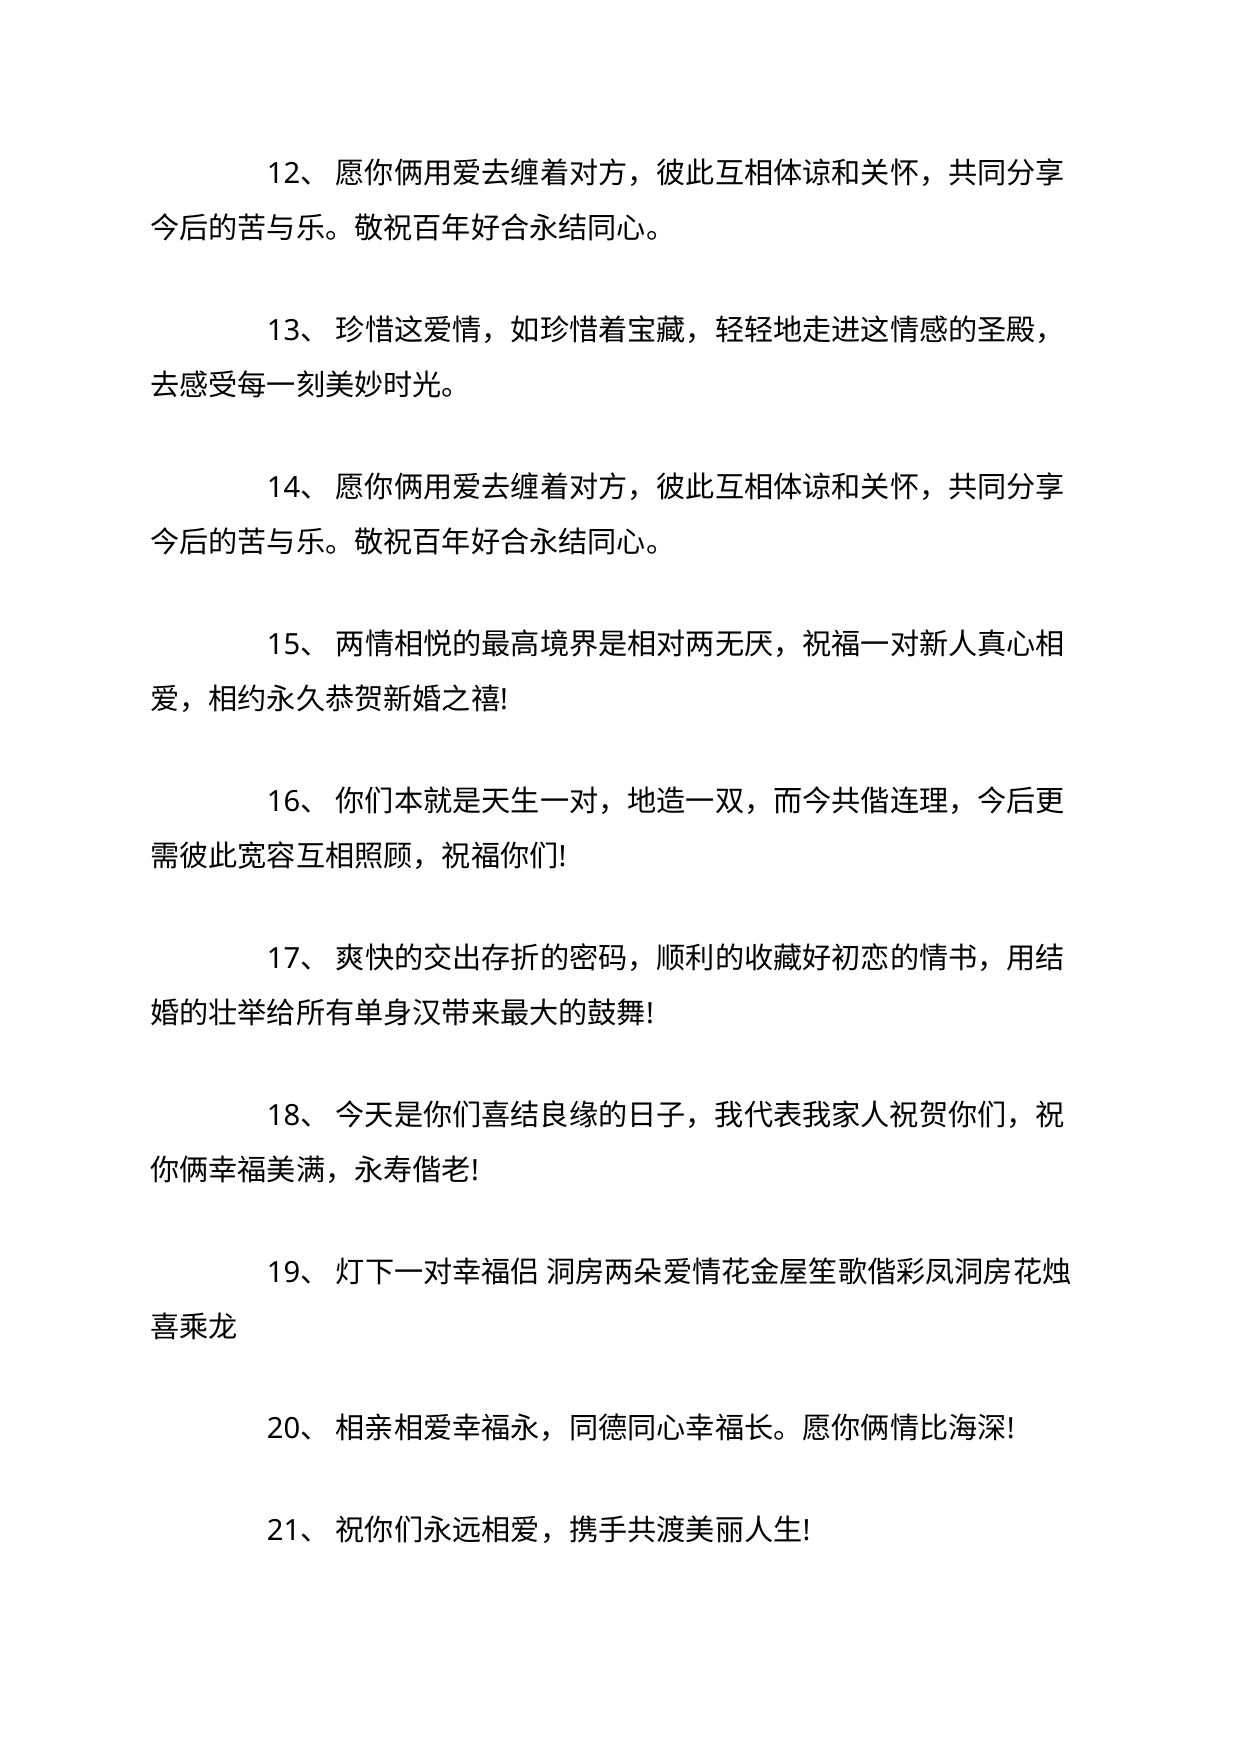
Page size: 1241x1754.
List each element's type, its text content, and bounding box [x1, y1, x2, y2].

text 17、 爽快的交出存折的密码，顺利的收藏好初恋的情书，用结婚的壮举给所有单身汉带来最大的鼓舞! [150, 934, 1090, 1032]
text 16、 你们本就是天生一对，地造一双，而今共偕连理，今后更需彼此宽容互相照顾，祝福你们! [150, 777, 1090, 875]
text 13、 珍惜这爱情，如珍惜着宝藏，轻轻地走进这情感的圣殿，去感受每一刻美妙时光。 [150, 307, 1090, 404]
text 21、 祝你们永远相爱，携手共渡美丽人生! [150, 1507, 1090, 1549]
text 15、 两情相悦的最高境界是相对两无厌，祝福一对新人真心相爱，相约永久恭贺新婚之禧! [150, 620, 1090, 718]
text 14、 愿你俩用爱去缠着对方，彼此互相体谅和关怀，共同分享今后的苦与乐。敬祝百年好合永结同心。 [150, 463, 1090, 561]
text 12、 愿你俩用爱去缠着对方，彼此互相体谅和关怀，共同分享今后的苦与乐。敬祝百年好合永结同心。 [150, 150, 1090, 247]
text 18、 今天是你们喜结良缘的日子，我代表我家人祝贺你们，祝你俩幸福美满，永寿偕老! [150, 1091, 1090, 1189]
text 20、 相亲相爱幸福永，同德同心幸福长。愿你俩情比海深! [150, 1405, 1090, 1447]
text 19、 灯下一对幸福侣 洞房两朵爱情花金屋笙歌偕彩凤洞房花烛喜乘龙 [150, 1248, 1090, 1346]
